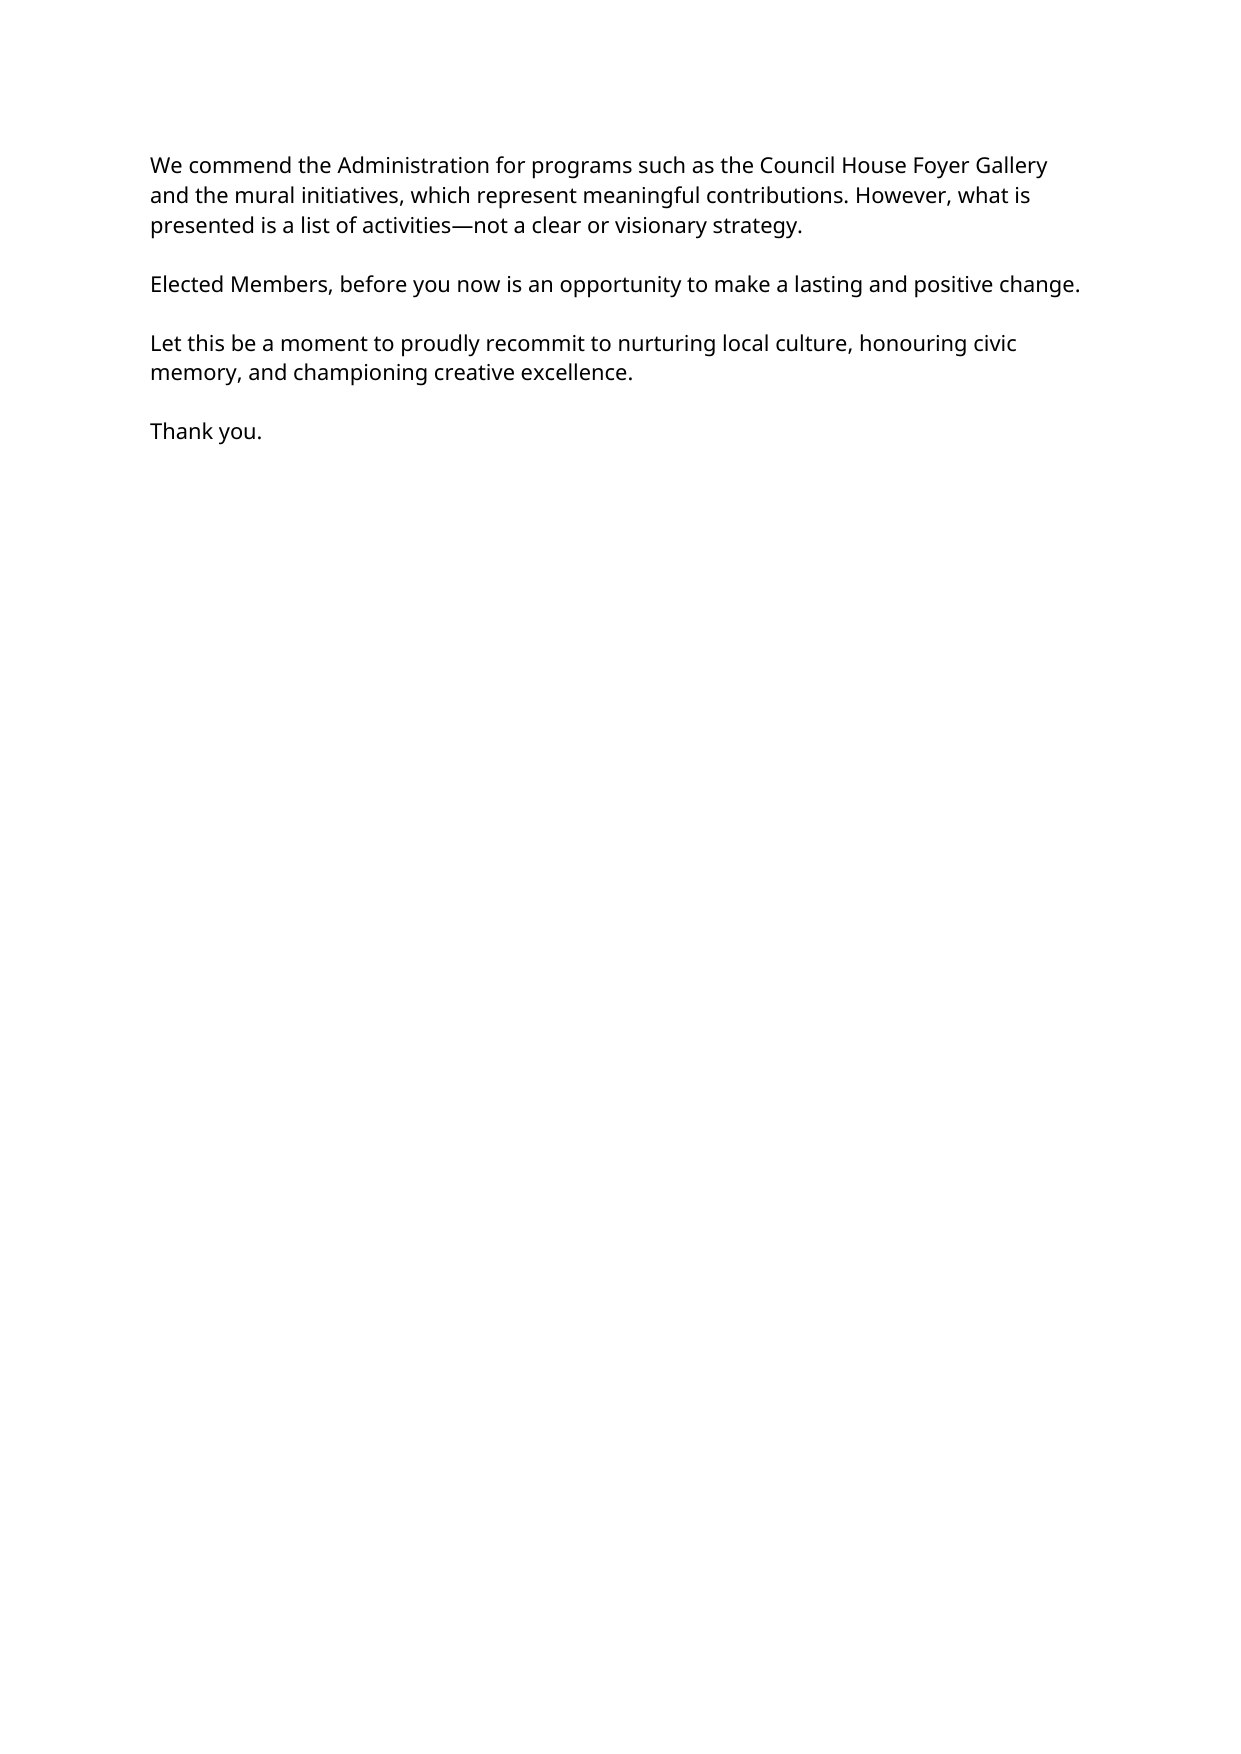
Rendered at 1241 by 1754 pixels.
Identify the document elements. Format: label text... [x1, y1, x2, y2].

text Let this be a moment to proudly recommit to nurturing local culture, honouring civic memory, and championing creative excellence. [150, 327, 1090, 387]
text We commend the Administration for programs such as the Council House Foyer Gallery and the mural initiatives, which represent meaningful contributions. However, what is presented is a list of activities—not a clear or visionary strategy. [150, 150, 1090, 239]
text Thank you. [150, 416, 1090, 446]
text Elected Members, before you now is an opportunity to make a lasting and positive change. [150, 268, 1090, 298]
